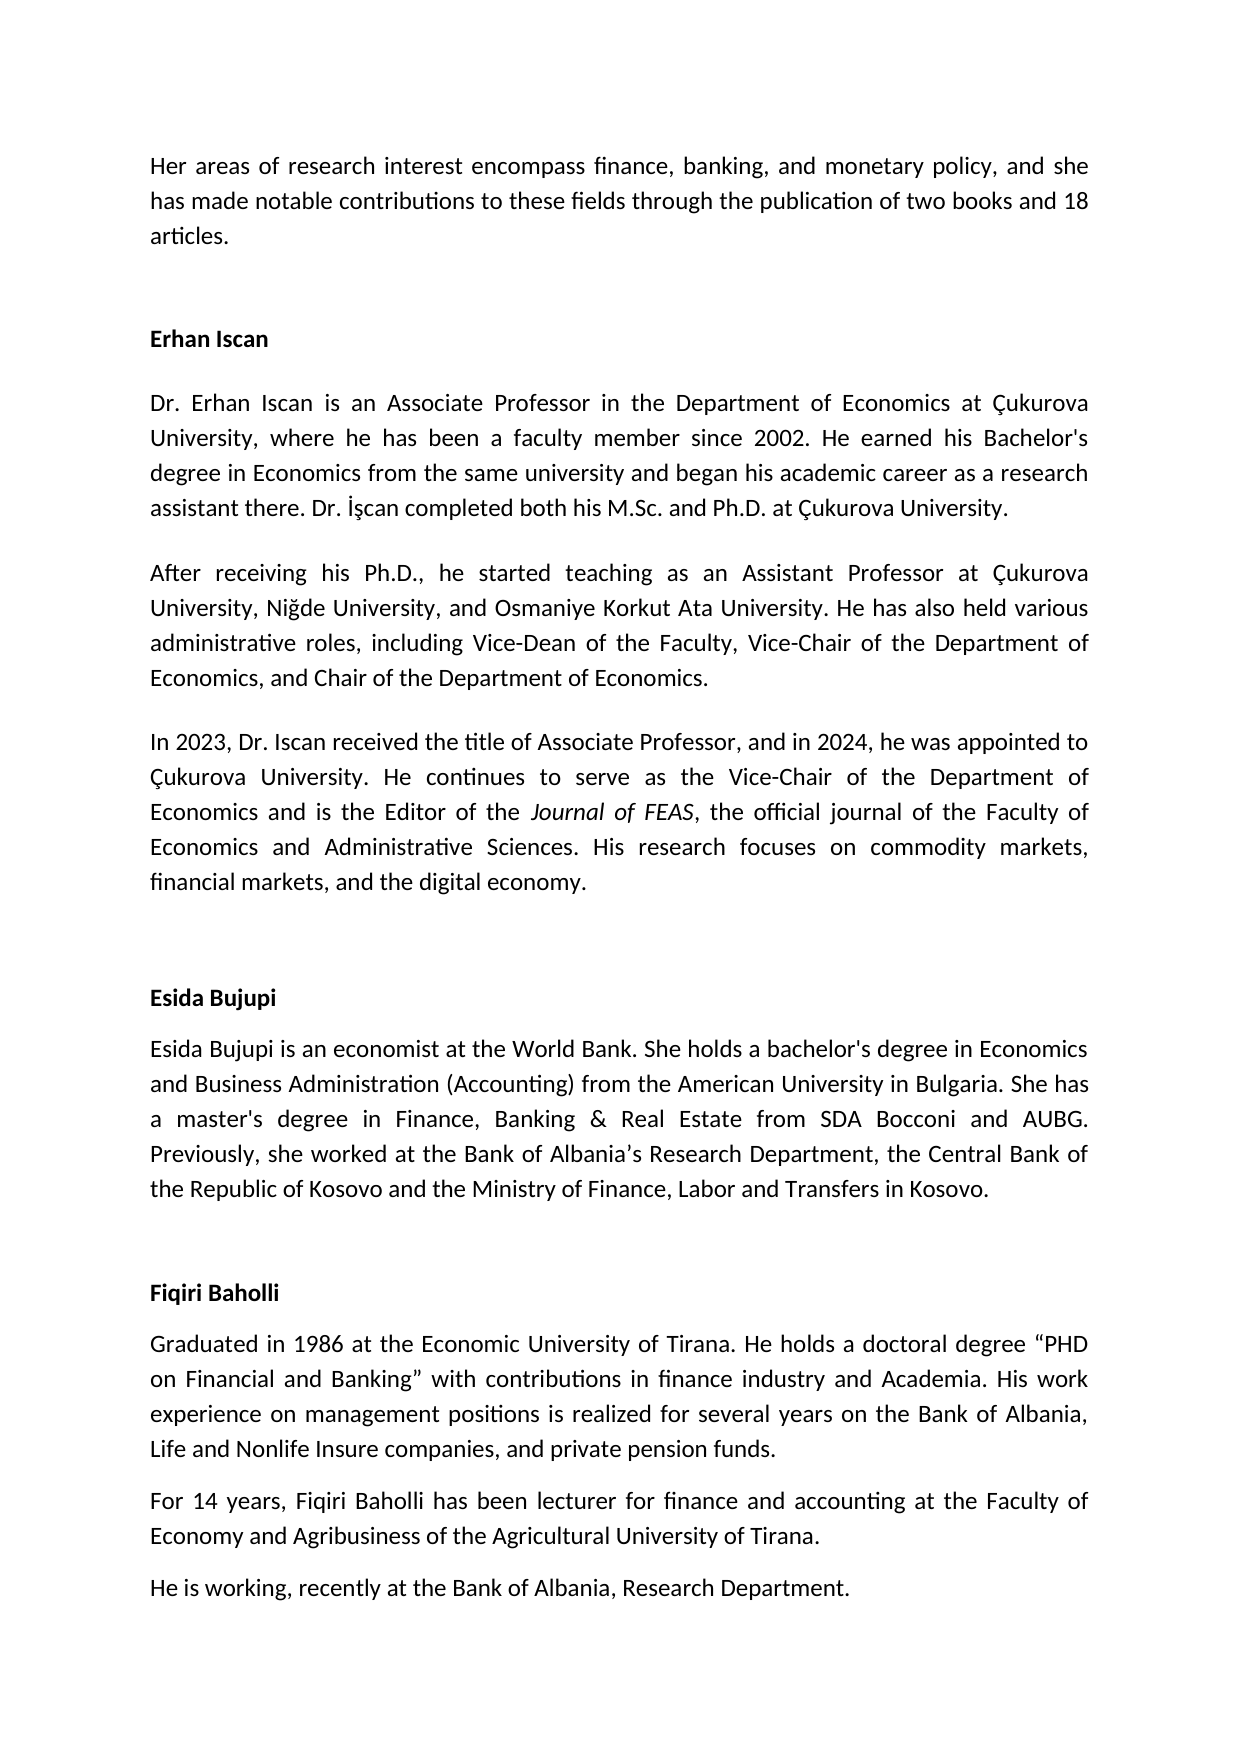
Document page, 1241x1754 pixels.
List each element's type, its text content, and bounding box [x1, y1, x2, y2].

text Graduated in 1986 at the Economic University of Tirana. He holds a doctoral degree “PHD on Financial and Banking” with contributions in finance industry and Academia. His work experience on management positions is realized for several years on the Bank of Albania, Life and Nonlife Insure companies, and private pension funds. [150, 1328, 1090, 1464]
text For 14 years, Fiqiri Baholli has been lecturer for finance and accounting at the Faculty of Economy and Agribusiness of the Agricultural University of Tirana. [150, 1485, 1090, 1551]
text Esida Bujupi is an economist at the World Bank. She holds a bachelor's degree in Economics and Business Administration (Accounting) from the American University in Bulgaria. She has a master's degree in Finance, Banking & Real Estate from SDA Bocconi and AUBG. Previously, she worked at the Bank of Albania’s Research Department, the Central Bank of the Republic of Kosovo and the Ministry of Finance, Labor and Transfers in Kosovo. [150, 1033, 1090, 1204]
text Her areas of research interest encompass finance, banking, and monetary policy, and she has made notable contributions to these fields through the publication of two books and 18 articles. [150, 150, 1090, 251]
text Esida Bujupi [150, 982, 1090, 1012]
text Dr. Erhan Iscan is an Associate Professor in the Department of Economics at Çukurova University, where he has been a faculty member since 2002. He earned his Bachelor's degree in Economics from the same university and began his academic career as a research assistant there. Dr. İşcan completed both his M.Sc. and Ph.D. at Çukurova University. [150, 387, 1090, 523]
text Fiqiri Baholli [150, 1277, 1090, 1307]
text In 2023, Dr. Iscan received the title of Associate Professor, and in 2024, he was appointed to Çukurova University. He continues to serve as the Vice-Chair of the Department of Economics and is the Editor of the Journal of FEAS, the official journal of the Faculty of Economics and Administrative Sciences. His research focuses on commodity markets, financial markets, and the digital economy. [150, 726, 1090, 896]
text Erhan Iscan [150, 323, 1090, 354]
text He is working, recently at the Bank of Albania, Research Department. [150, 1572, 1090, 1602]
text After receiving his Ph.D., he started teaching as an Assistant Professor at Çukurova University, Niğde University, and Osmaniye Korkut Ata University. He has also held various administrative roles, including Vice-Dean of the Faculty, Vice-Chair of the Department of Economics, and Chair of the Department of Economics. [150, 557, 1090, 692]
